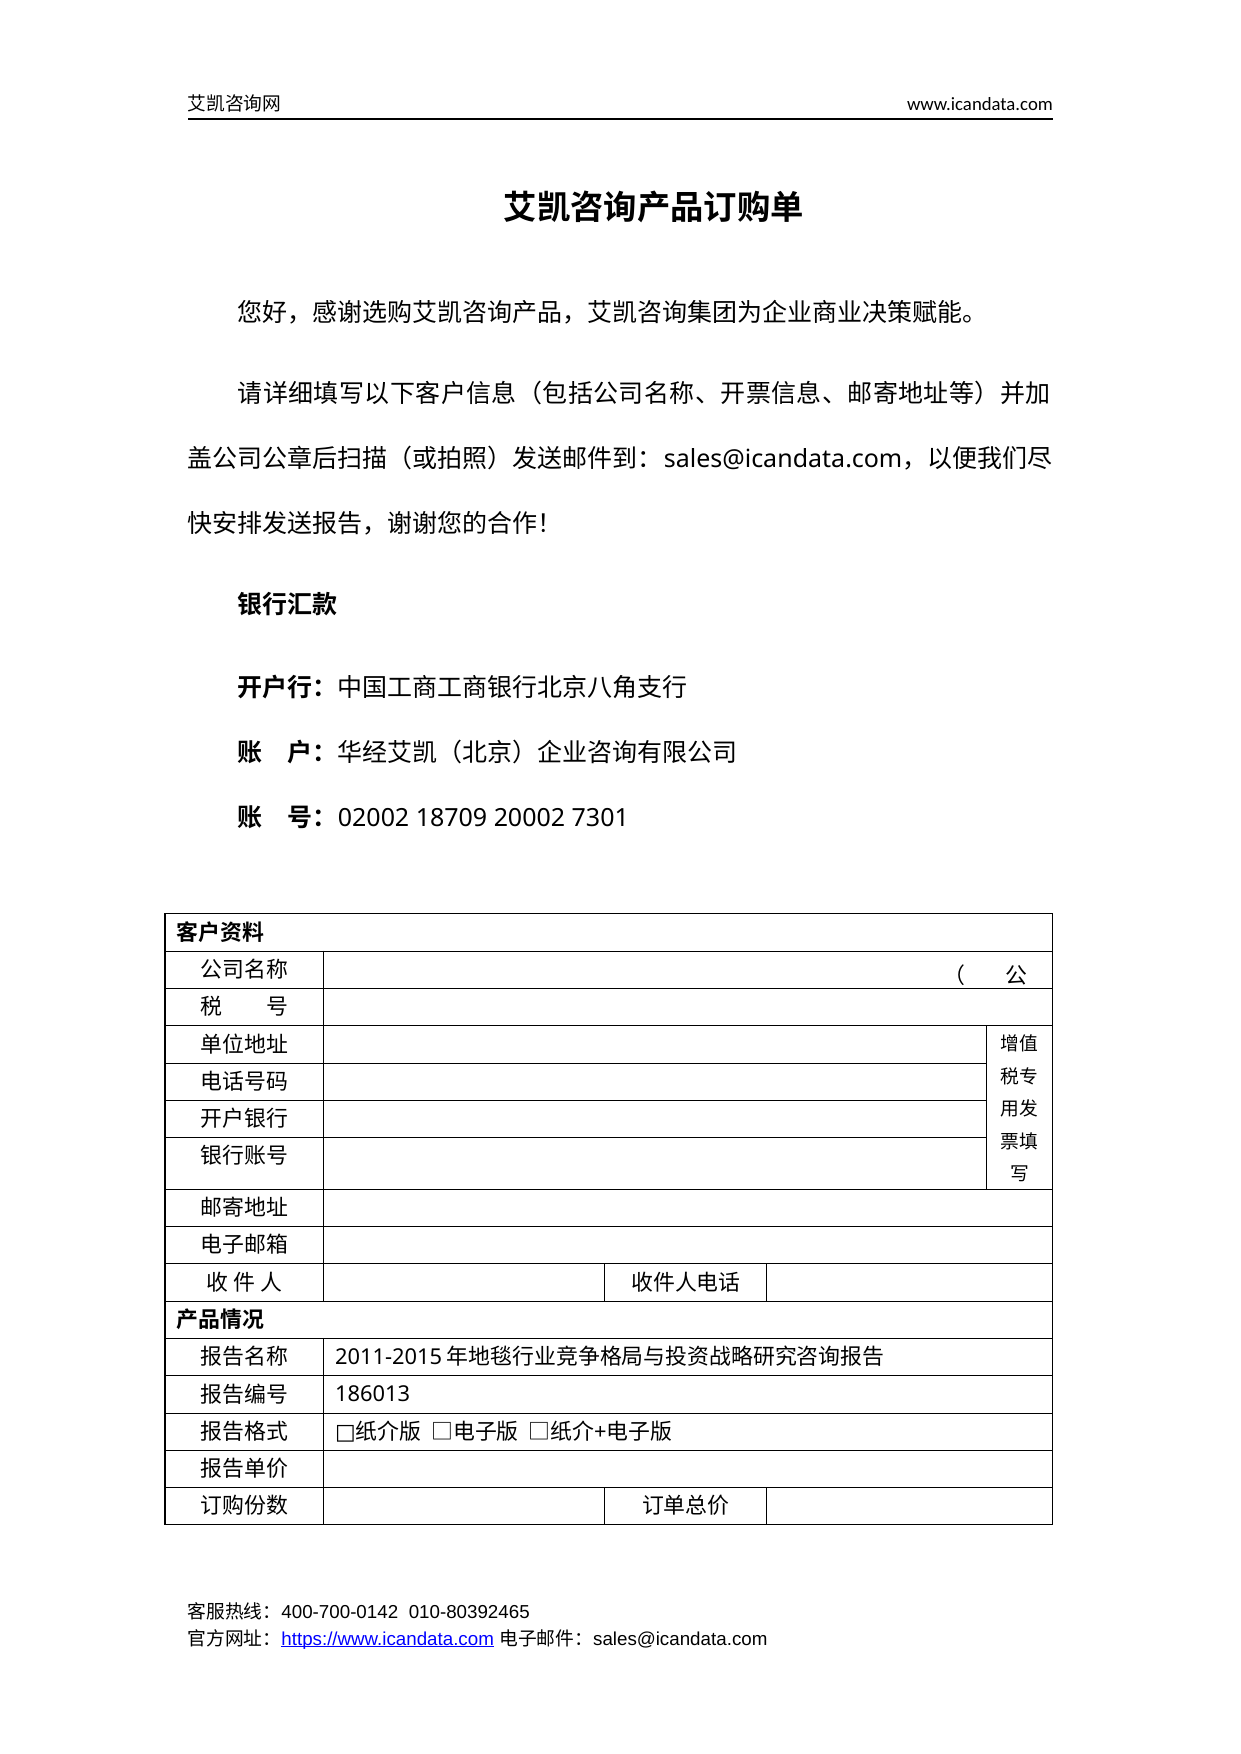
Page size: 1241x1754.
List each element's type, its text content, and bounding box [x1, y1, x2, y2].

text 账 户：华经艾凯（北京）企业咨询有限公司 [187, 718, 1053, 783]
table_cell [324, 989, 1052, 1025]
table_cell [324, 1138, 986, 1189]
table_cell 2011-2015年地毯行业竞争格局与投资战略研究咨询报告 [324, 1339, 1052, 1375]
table_cell [324, 1026, 986, 1062]
table_cell [767, 1488, 1052, 1524]
table_cell 报告编号 [166, 1376, 323, 1412]
text 您好，感谢选购艾凯咨询产品，艾凯咨询集团为企业商业决策赋能。 [187, 278, 1053, 343]
table_cell [767, 1264, 1052, 1301]
table_cell 电子邮箱 [166, 1227, 323, 1263]
text 开户行：中国工商工商银行北京八角支行 [187, 653, 1053, 718]
table_cell [324, 1451, 1052, 1487]
table_cell □纸介版 □电子版 □纸介+电子版 [324, 1414, 1052, 1450]
table_cell 报告名称 [166, 1339, 323, 1375]
table_cell [324, 1488, 604, 1524]
table_cell 银行账号 [166, 1138, 323, 1189]
table_header 客户资料 [166, 914, 1052, 951]
text 请详细填写以下客户信息（包括公司名称、开票信息、邮寄地址等）并加盖公司公章后扫描（或拍照）发送邮件到：sales@icandata.com，以便我们尽快安排发送报告，谢谢您的合作！ [187, 359, 1053, 554]
table_cell 单位地址 [166, 1026, 323, 1062]
table_cell 税 号 [166, 989, 323, 1025]
table_cell 186013 [324, 1376, 1052, 1412]
table_cell [324, 1101, 986, 1137]
table_cell 收件人电话 [605, 1264, 766, 1301]
table_cell 报告格式 [166, 1414, 323, 1450]
table_cell 公司名称 [166, 952, 323, 988]
text 艾凯咨询产品订购单 [187, 172, 1053, 237]
table_cell 增值税专用发票填写 [987, 1026, 1052, 1189]
table_cell [324, 1064, 986, 1100]
table_cell [324, 1227, 1052, 1263]
table_cell [324, 952, 1052, 988]
table_cell 开户银行 [166, 1101, 323, 1137]
text 银行汇款 [187, 570, 1053, 635]
table_cell 电话号码 [166, 1064, 323, 1100]
text 账 号：02002 18709 20002 7301 [187, 783, 1053, 848]
table_cell 订购份数 [166, 1488, 323, 1524]
table_cell [324, 1190, 1052, 1226]
table_cell 收 件 人 [166, 1264, 323, 1301]
table_cell 邮寄地址 [166, 1190, 323, 1226]
table_cell 订单总价 [605, 1488, 766, 1524]
table_cell 报告单价 [166, 1451, 323, 1487]
table_cell [324, 1264, 604, 1301]
table_cell 产品情况 [166, 1302, 1052, 1338]
